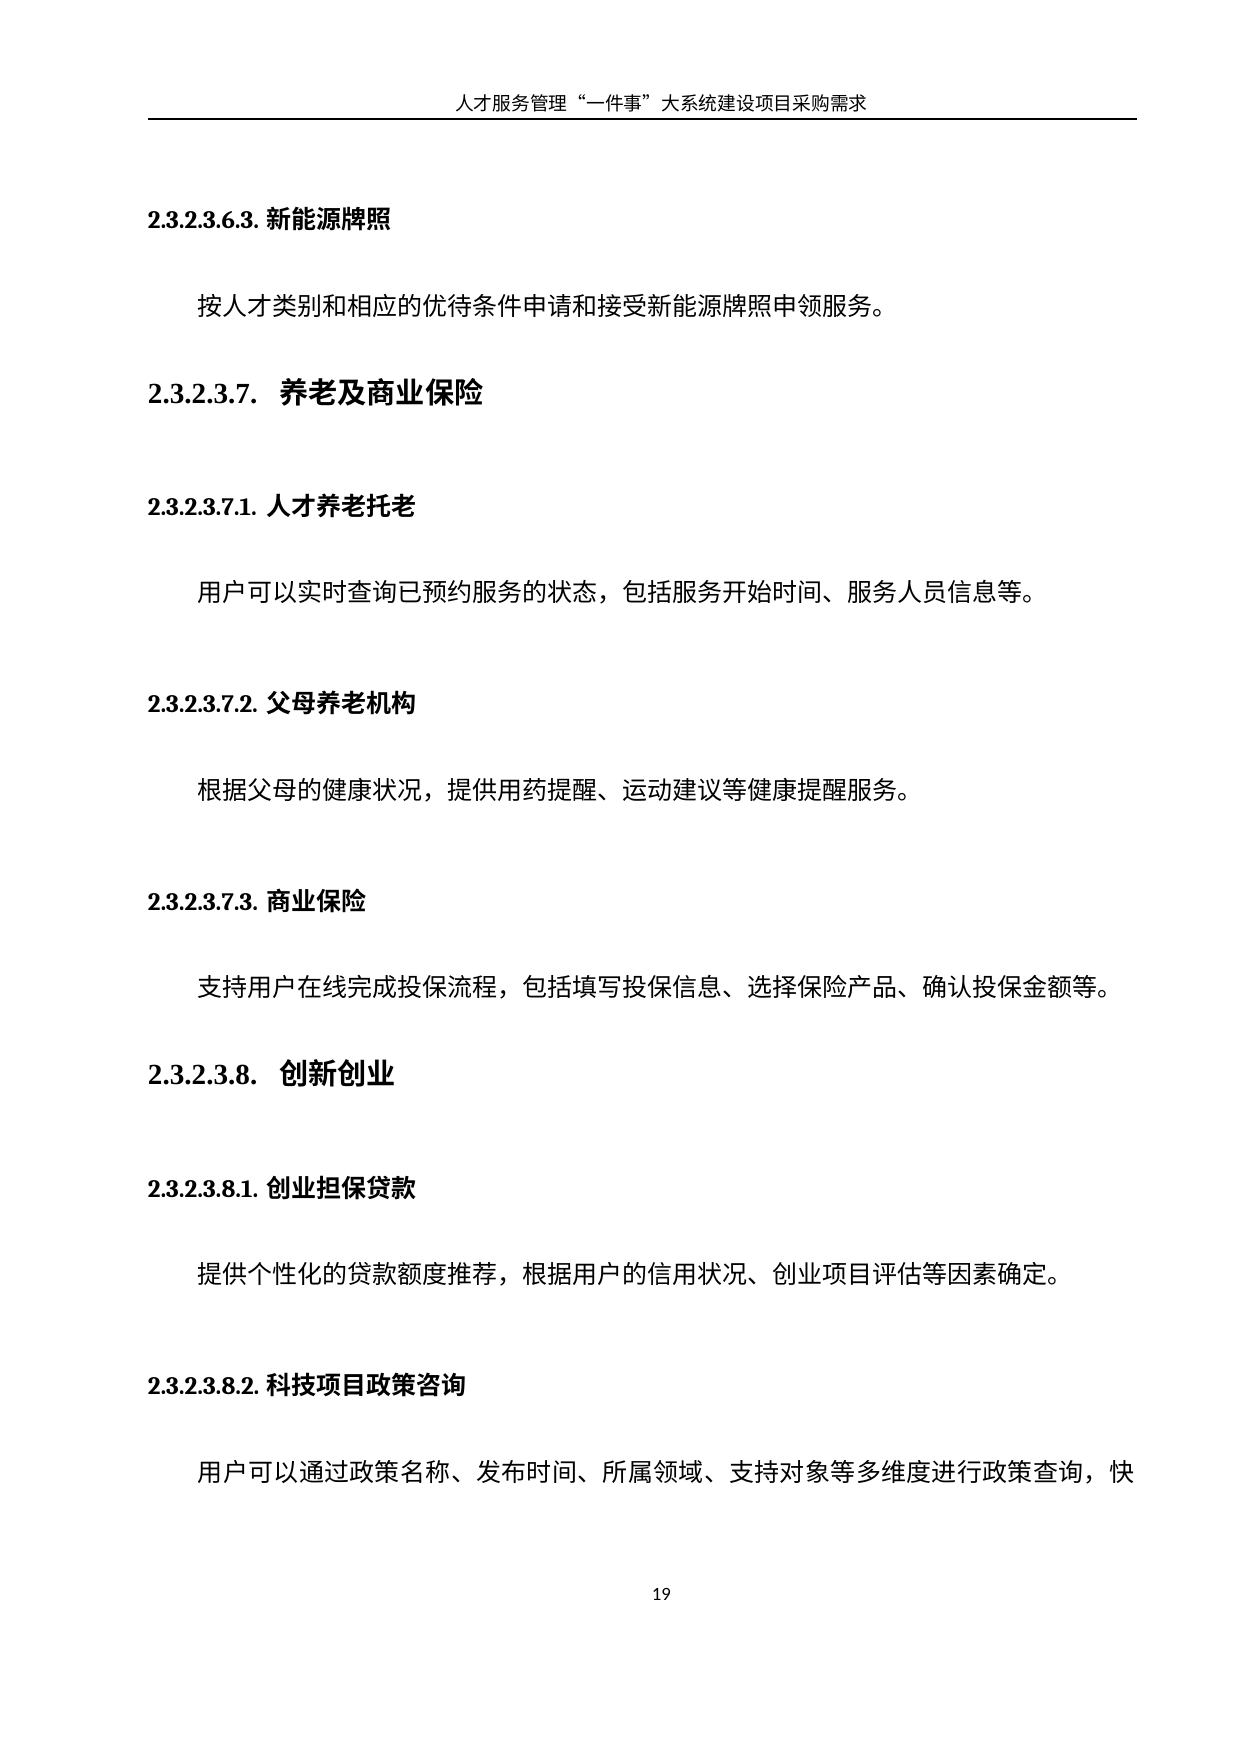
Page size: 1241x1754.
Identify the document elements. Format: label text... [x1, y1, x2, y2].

subtitle 父母养老机构 [148, 668, 1137, 736]
text 根据父母的健康状况，提供用药提醒、运动建议等健康提醒服务。 [148, 754, 1137, 822]
subtitle 创业担保贷款 [148, 1152, 1137, 1220]
text 提供个性化的贷款额度推荐，根据用户的信用状况、创业项目评估等因素确定。 [148, 1239, 1137, 1307]
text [148, 1436, 1137, 1504]
subtitle 新能源牌照 [148, 184, 1137, 252]
text 支持用户在线完成投保流程，包括填写投保信息、选择保险产品、确认投保金额等。 [148, 952, 1137, 1020]
text 按人才类别和相应的优待条件申请和接受新能源牌照申领服务。 [148, 271, 1137, 338]
subtitle 创新创业 [148, 1038, 1137, 1106]
subtitle 养老及商业保险 [148, 357, 1137, 424]
subtitle 商业保险 [148, 866, 1137, 933]
subtitle 人才养老托老 [148, 471, 1137, 538]
text 用户可以实时查询已预约服务的状态，包括服务开始时间、服务人员信息等。 [148, 557, 1137, 625]
subtitle 科技项目政策咨询 [148, 1350, 1137, 1418]
